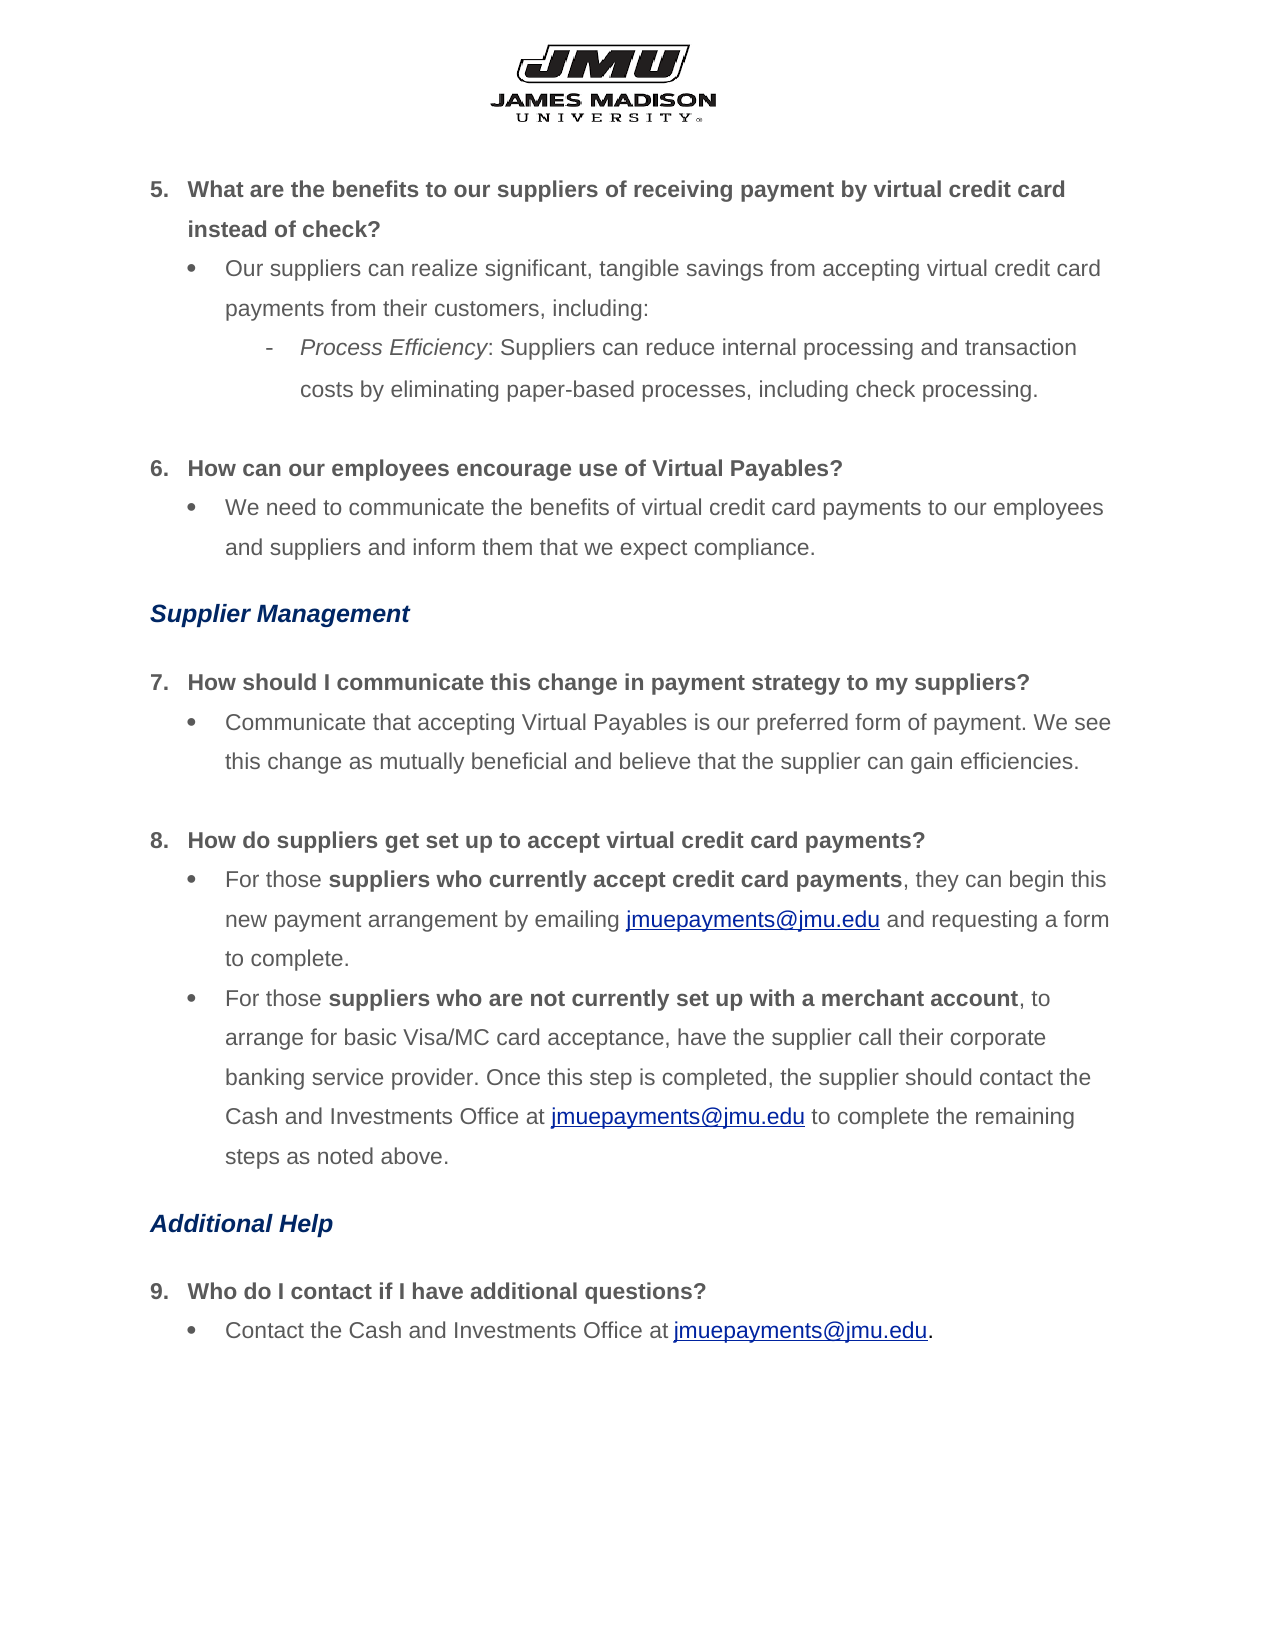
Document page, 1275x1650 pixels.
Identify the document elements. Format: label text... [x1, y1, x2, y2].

list Process Efficiency: Suppliers can reduce internal processing and transaction costs by eliminating paper-based processes, including check processing. [262, 334, 1125, 402]
list How can our employees encourage use of Virtual Payables? [150, 455, 1125, 481]
list For those suppliers who are not currently set up with a merchant account, to arrange for basic Visa/MC card acceptance, have the supplier call their corporate banking service provider. Once this step is completed, the supplier should contact the Cash and Investments Office at jmuepayments@jmu.edu to complete the remaining steps as noted above. [187, 985, 1125, 1169]
list Our suppliers can realize significant, tangible savings from accepting virtual credit card payments from their customers, including: [187, 255, 1125, 321]
list Contact the Cash and Investments Office at jmuepayments@jmu.edu. [187, 1317, 1125, 1344]
list We need to communicate the benefits of virtual credit card payments to our employees and suppliers and inform them that we expect compliance. [187, 494, 1125, 560]
list How should I communicate this change in payment strategy to my suppliers? [150, 669, 1125, 695]
list Communicate that accepting Virtual Payables is our preferred form of payment. We see this change as mutually beneficial and believe that the supplier can gain efficiencies. [187, 708, 1125, 774]
list Supplier Management [150, 599, 1125, 628]
list For those suppliers who currently accept credit card payments, they can begin this new payment arrangement by emailing jmuepayments@jmu.edu and requesting a form to complete. [187, 866, 1125, 972]
list What are the benefits to our suppliers of receiving payment by virtual credit card instead of check? [150, 176, 1125, 242]
list How do suppliers get set up to accept virtual credit card payments? [150, 827, 1125, 853]
text Additional Help [150, 1208, 1125, 1237]
list Who do I contact if I have additional questions? [150, 1278, 1125, 1304]
picture [442, 12, 761, 151]
